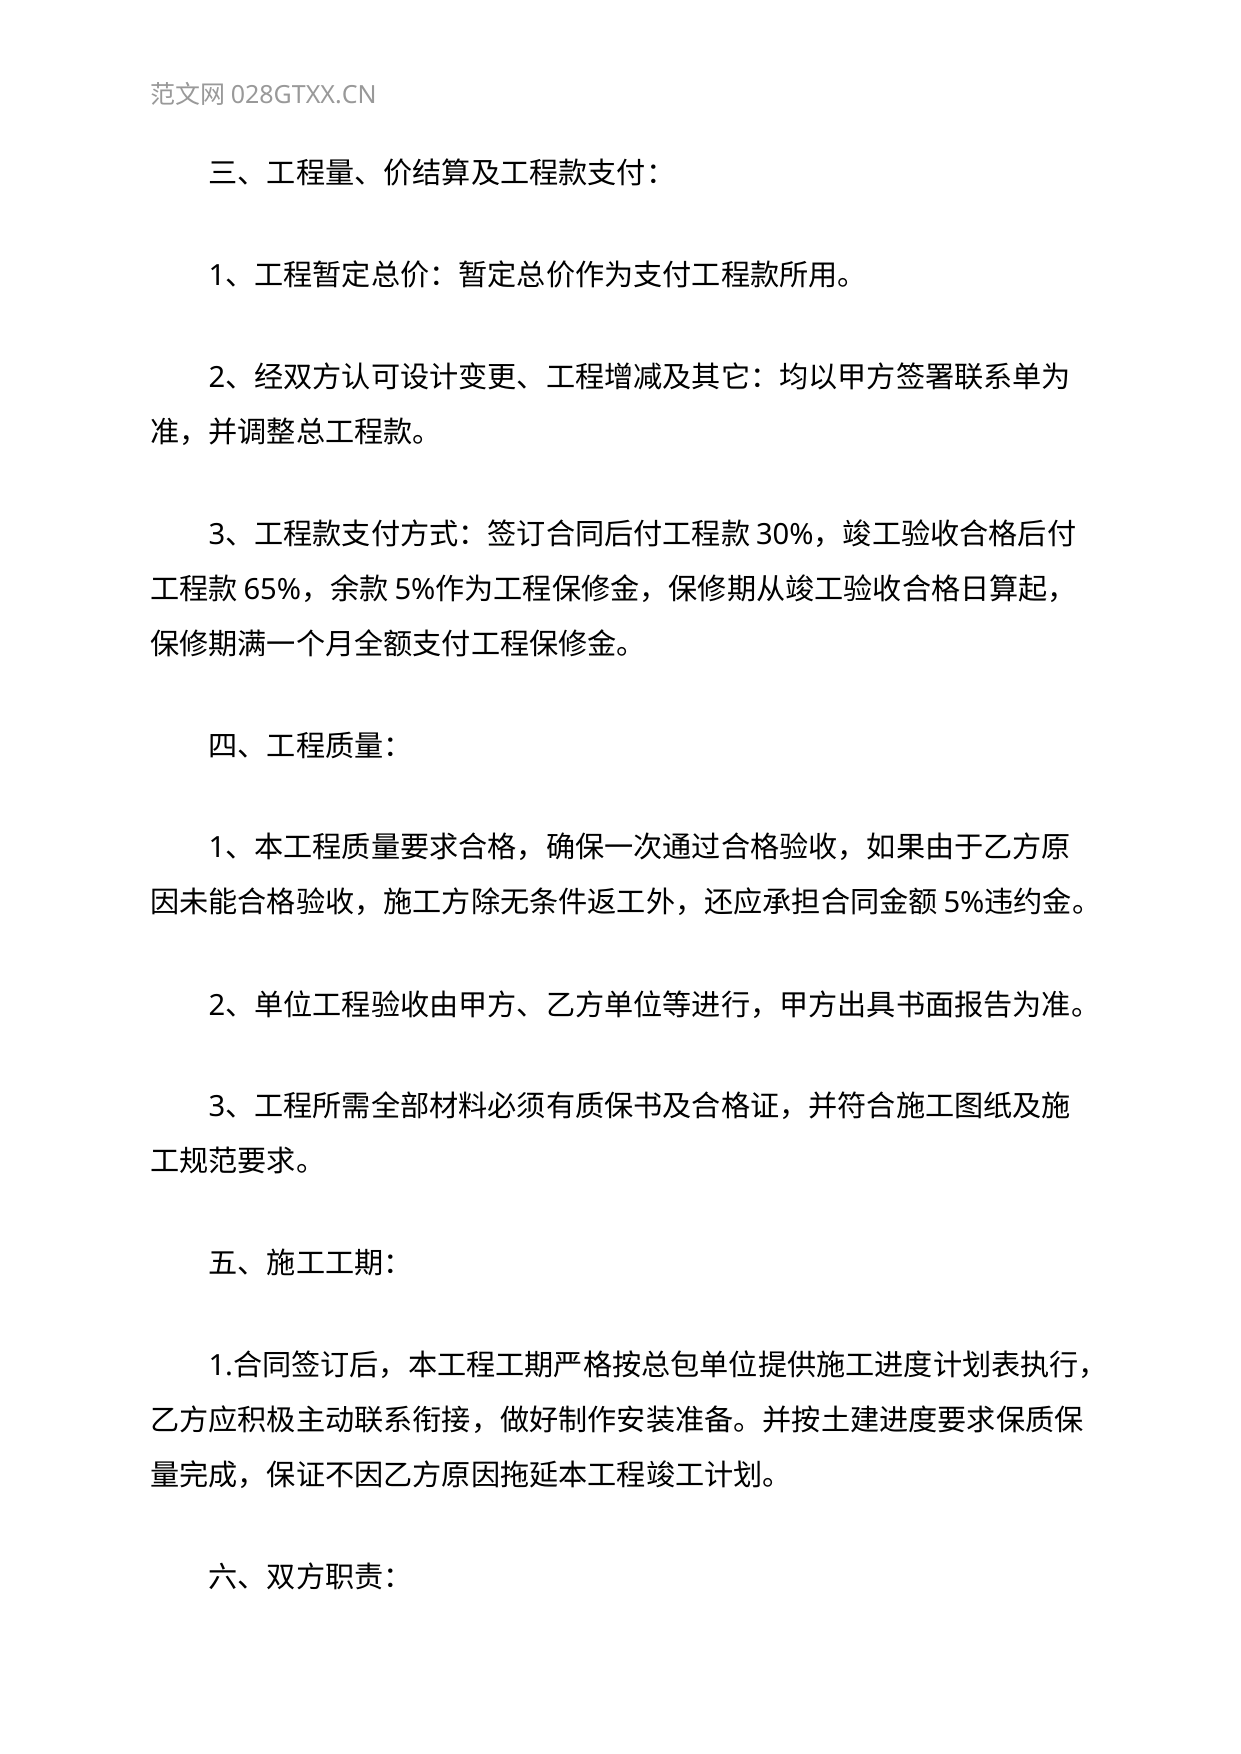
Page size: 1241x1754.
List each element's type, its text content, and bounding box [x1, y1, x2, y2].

text 四、工程质量： [150, 722, 1090, 764]
text 3、工程所需全部材料必须有质保书及合格证，并符合施工图纸及施工规范要求。 [150, 1083, 1090, 1180]
text 2、单位工程验收由甲方、乙方单位等进行，甲方出具书面报告为准。 [150, 981, 1090, 1023]
text 1、工程暂定总价：暂定总价作为支付工程款所用。 [150, 252, 1090, 294]
text 五、施工工期： [150, 1240, 1090, 1282]
text 2、经双方认可设计变更、工程增减及其它：均以甲方签署联系单为准，并调整总工程款。 [150, 354, 1090, 451]
text 1、本工程质量要求合格，确保一次通过合格验收，如果由于乙方原因未能合格验收，施工方除无条件返工外，还应承担合同金额5%违约金。 [150, 824, 1090, 921]
text 3、工程款支付方式：签订合同后付工程款30%，竣工验收合格后付工程款65%，余款5%作为工程保修金，保修期从竣工验收合格日算起，保修期满一个月全额支付工程保修金。 [150, 511, 1090, 663]
text 三、工程量、价结算及工程款支付： [150, 150, 1090, 192]
text 1.合同签订后，本工程工期严格按总包单位提供施工进度计划表执行，乙方应积极主动联系衔接，做好制作安装准备。并按土建进度要求保质保量完成，保证不因乙方原因拖延本工程竣工计划。 [150, 1342, 1090, 1494]
text 六、双方职责： [150, 1553, 1090, 1596]
